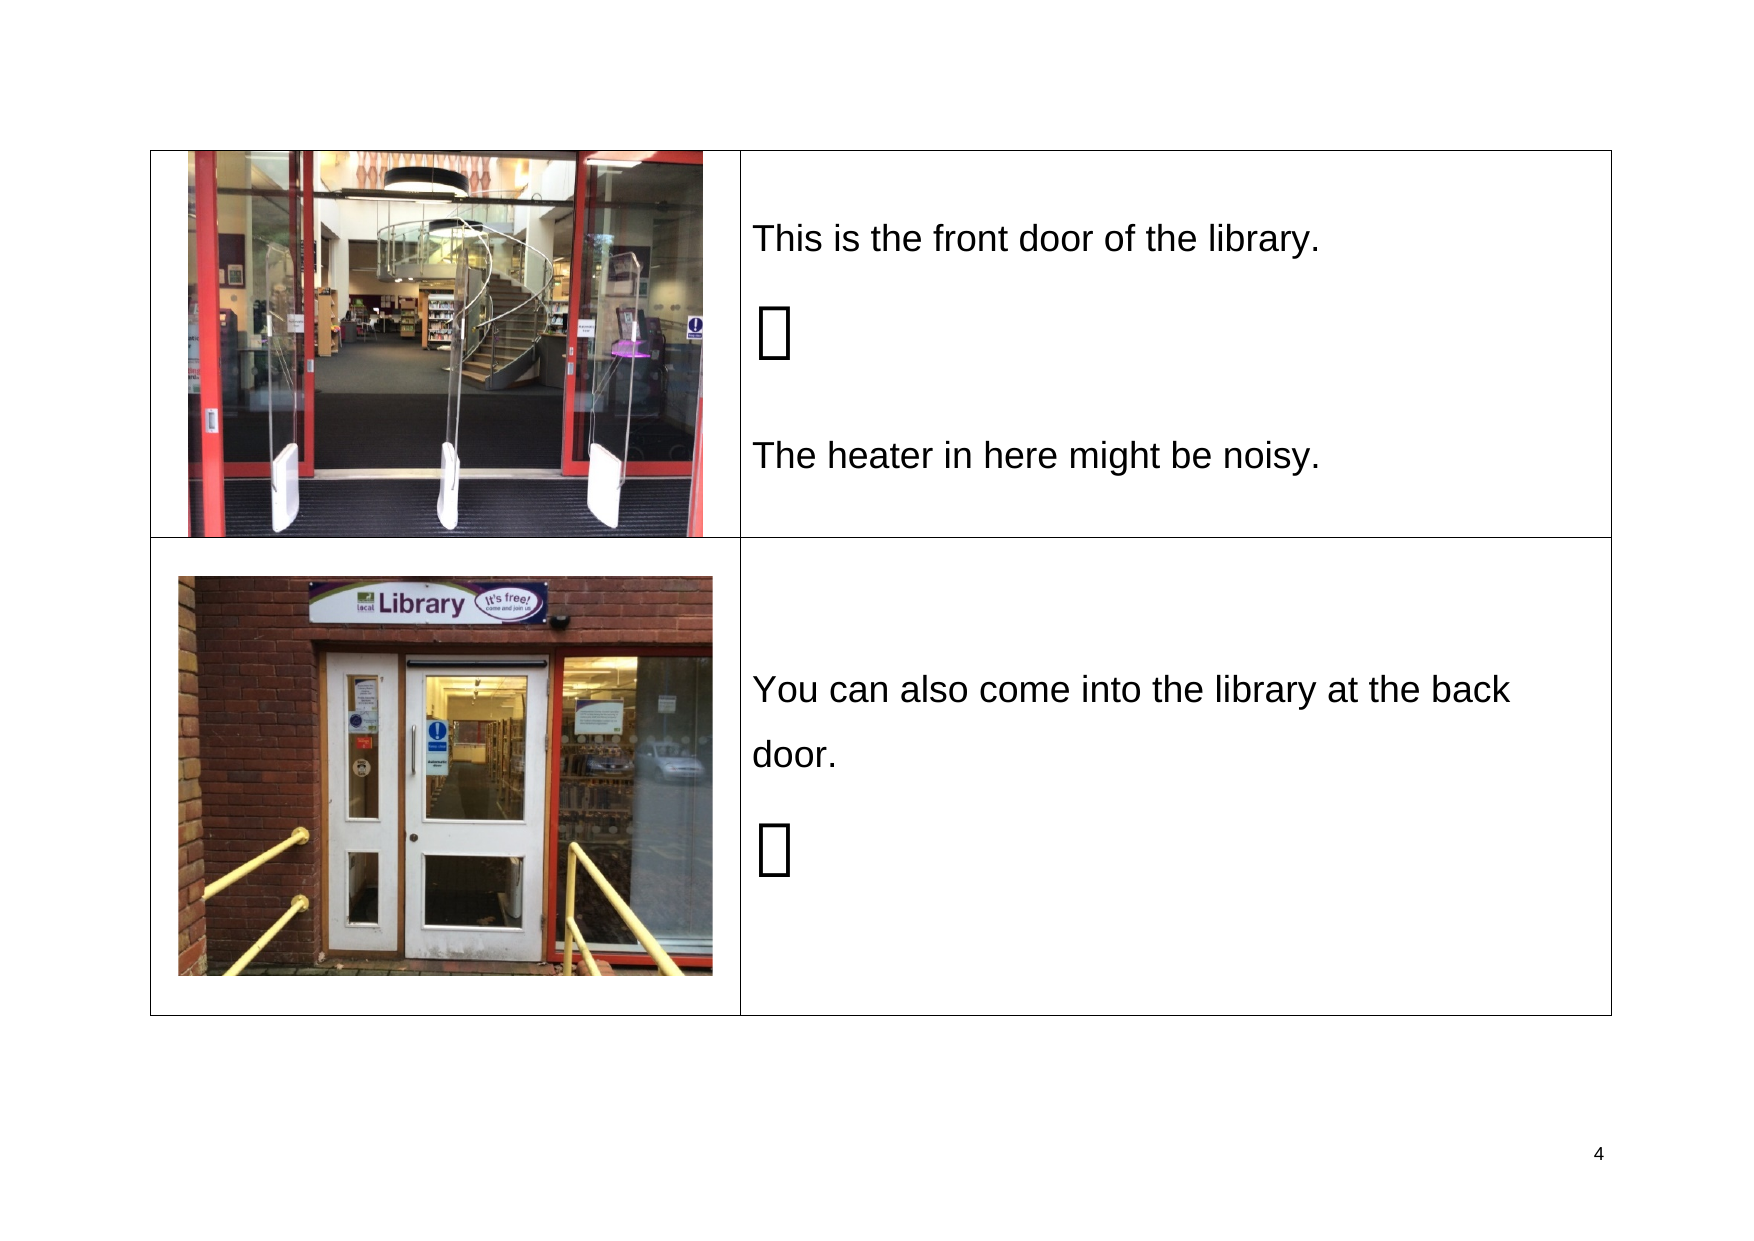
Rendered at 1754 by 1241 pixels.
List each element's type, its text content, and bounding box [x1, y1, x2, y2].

table_cell [151, 151, 188, 537]
picture [188, 151, 703, 537]
table_cell [151, 538, 740, 1015]
table_cell This is the front door of the library.  The heater in here might be noisy. [741, 151, 1611, 537]
picture [178, 576, 713, 976]
table_cell [703, 151, 740, 537]
table_cell You can also come into the library at the back door.  [741, 538, 1611, 1015]
